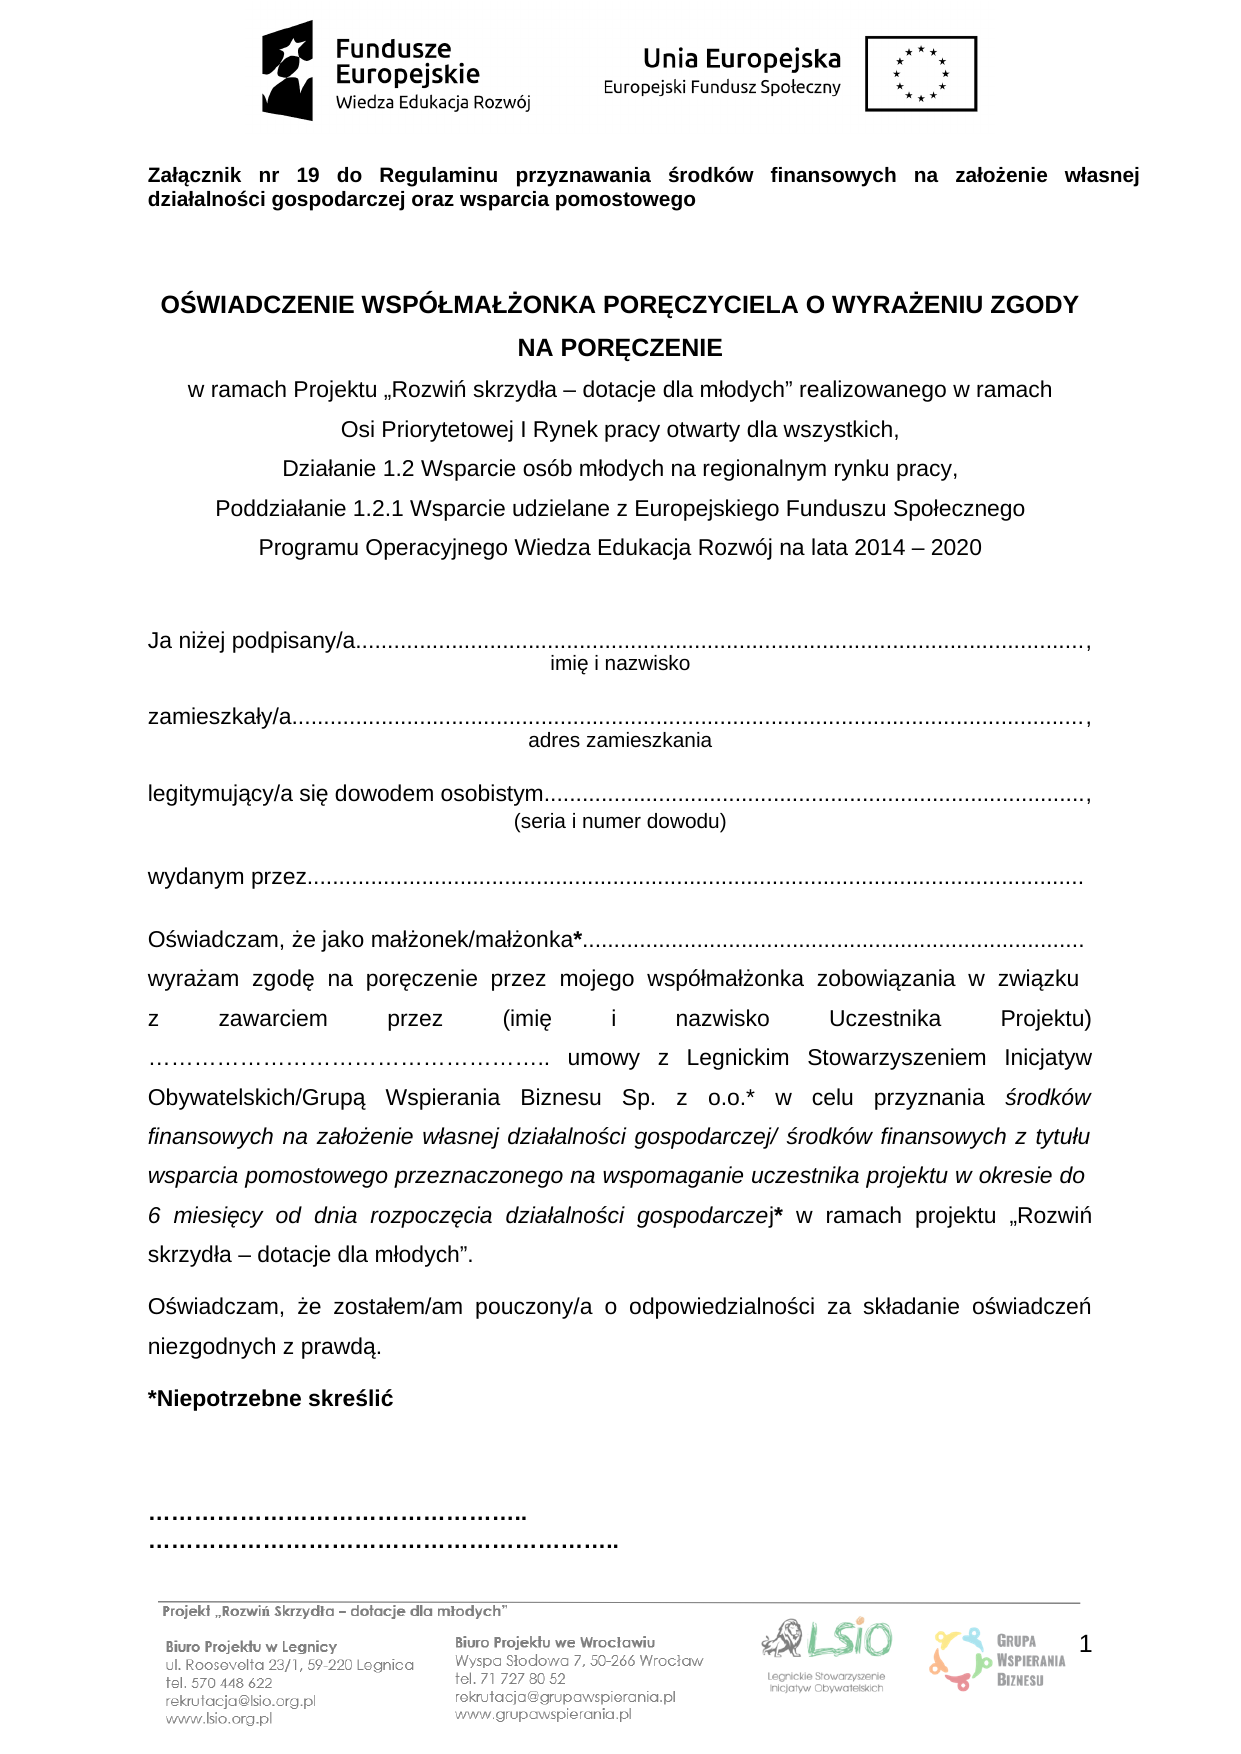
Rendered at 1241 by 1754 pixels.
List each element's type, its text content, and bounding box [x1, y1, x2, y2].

list *Niepotrzebne skreślić [148, 1385, 1142, 1411]
text wyrażam zgodę na poręczenie przez mojego współmałżonka zobowiązania w związku z zawarciem przez (imię i nazwisko Uczestnika Projektu)…………………………………………….. umowy z Legnickim Stowarzyszeniem Inicjatyw Obywatelskich/Grupą Wspierania Biznesu Sp. z o.o.* w celu przyznania środków finansowych na założenie własnej działalności gospodarczej/ środków finansowych z tytułu wsparcia pomostowego przeznaczonego na wspomaganie uczestnika projektu w okresie do 6 miesięcy od dnia rozpoczęcia działalności gospodarczej* w ramach projektu „Rozwiń skrzydła – dotacje dla młodych”. [148, 965, 1092, 1268]
text Osi Priorytetowej I Rynek pracy otwarty dla wszystkich, [148, 416, 1092, 442]
text (seria i numer dowodu) [148, 807, 1092, 834]
picture [245, 1, 995, 134]
text OŚWIADCZENIE WSPÓŁMAŁŻONKA PORĘCZYCIELA O WYRAŻENIU ZGODY NA PORĘCZENIE [148, 290, 1092, 362]
text imię i nazwisko [148, 654, 1092, 675]
text adres zamieszkania [148, 730, 1092, 751]
text Ja niżej podpisany/a , [148, 626, 1092, 654]
text zamieszkały/a , [148, 703, 1092, 730]
text Oświadczam, że zostałem/am pouczony/a o odpowiedzialności za składanie oświadczeń niezgodnych z prawdą. [148, 1293, 1092, 1359]
picture [148, 1596, 1093, 1743]
text Poddziałanie 1.2.1 Wsparcie udzielane z Europejskiego Funduszu Społecznego [148, 495, 1092, 521]
text Oświadczam, że jako małżonek/małżonka* [148, 926, 1092, 952]
text Załącznik nr 19 do Regulaminu przyznawania środków finansowych na założenie własnej działalności gospodarczej oraz wsparcia pomostowego [148, 163, 1142, 211]
text w ramach Projektu „Rozwiń skrzydła – dotacje dla młodych” realizowanego w ramach [148, 376, 1092, 403]
text wydanym przez [148, 834, 1092, 897]
text Działanie 1.2 Wsparcie osób młodych na regionalnym rynku pracy, [148, 455, 1092, 482]
text Programu Operacyjnego Wiedza Edukacja Rozwój na lata 2014 – 2020 [148, 534, 1092, 561]
text ………………………………………….. …………………………………………………….. [148, 1498, 1092, 1554]
text legitymujący/a się dowodem osobistym , [148, 779, 1092, 807]
